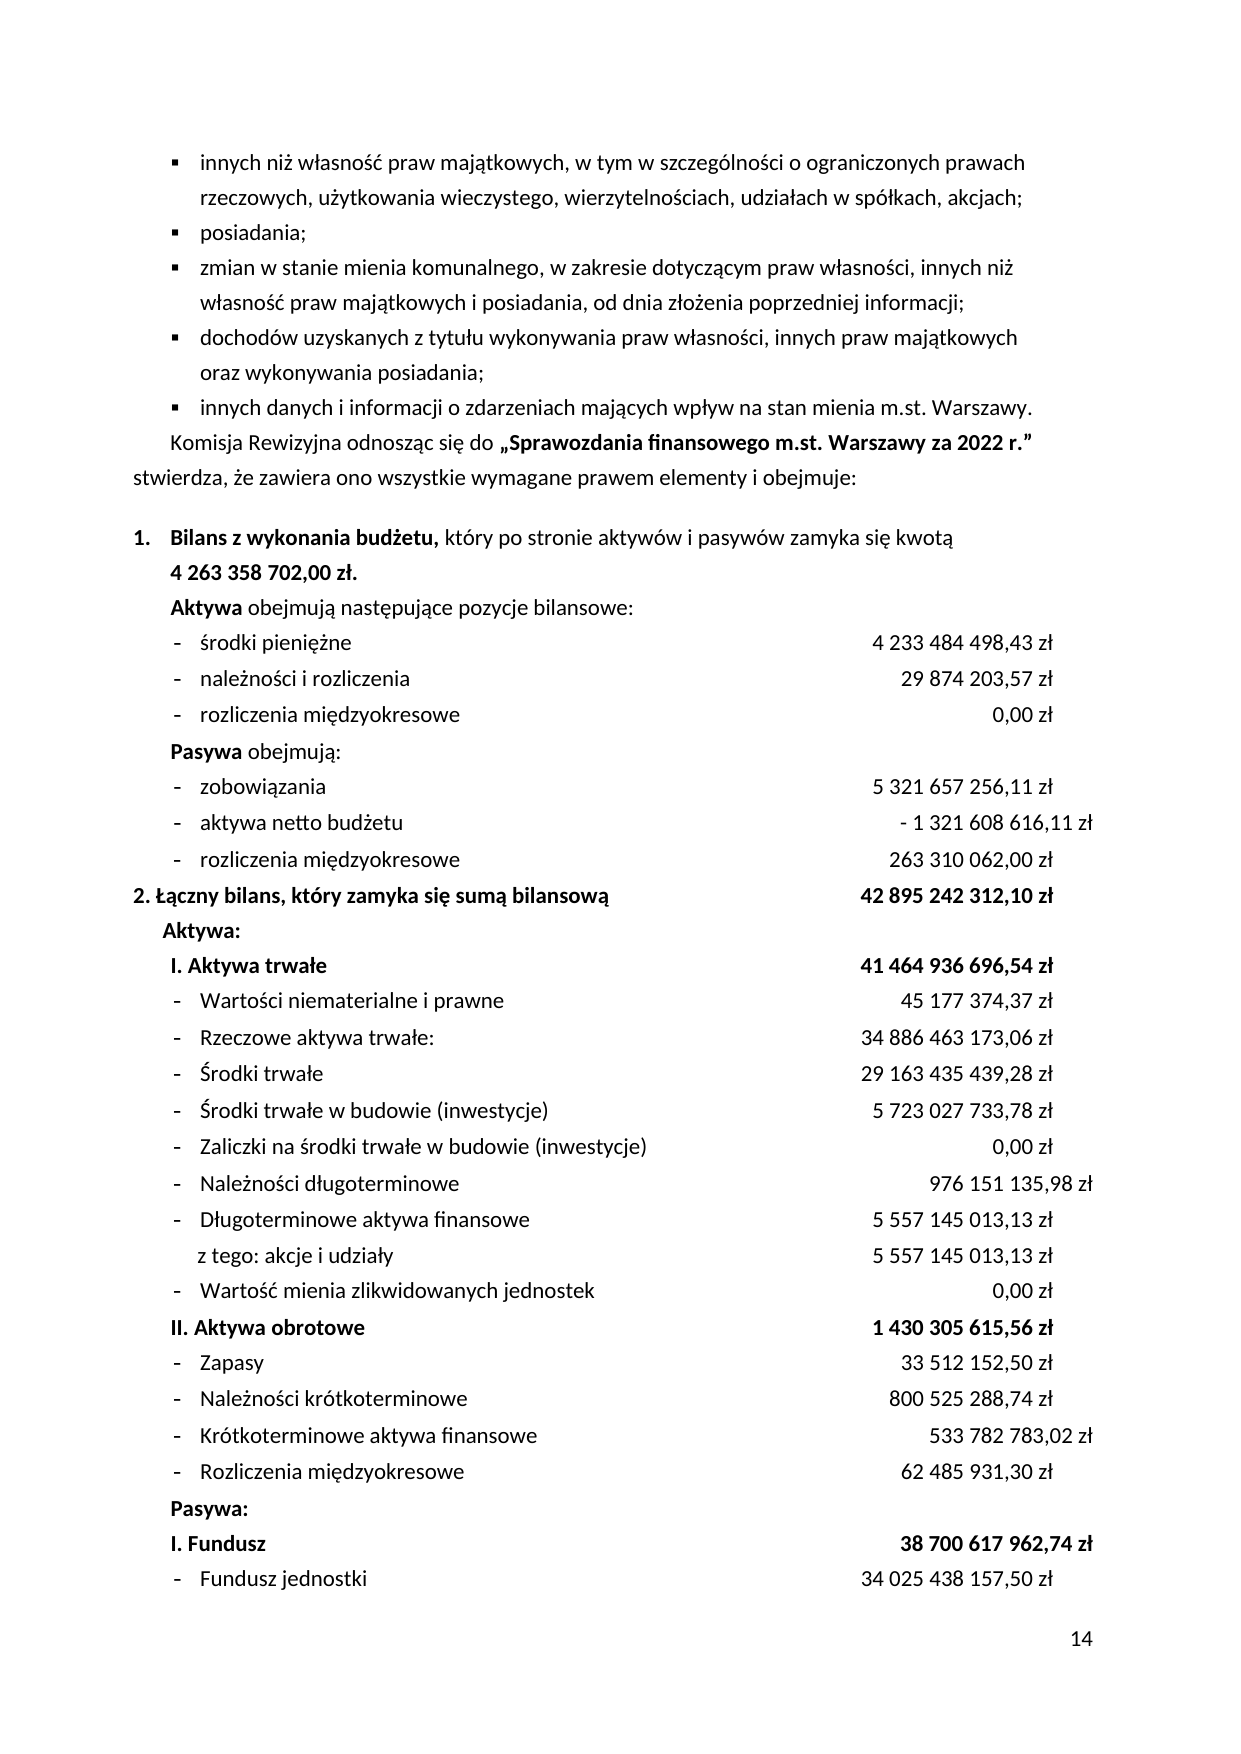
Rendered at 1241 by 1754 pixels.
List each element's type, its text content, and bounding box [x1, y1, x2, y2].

list Długoterminowe aktywa finansowe 5 557 145 013,13 zł [170, 1205, 1093, 1234]
list posiadania; [170, 218, 1093, 246]
list Środki trwałe 29 163 435 439,28 zł [170, 1059, 1093, 1088]
text I. Aktywa trwałe 41 464 936 696,54 zł [133, 951, 1093, 979]
list Należności długoterminowe 976 151 135,98 zł [170, 1169, 1093, 1198]
text Komisja Rewizyjna odnosząc się do „Sprawozdania finansowego m.st. Warszawy za 2022 r.” stwierdza, że zawiera ono wszystkie wymagane prawem elementy i obejmuje: [133, 428, 1093, 491]
list Należności krótkoterminowe 800 525 288,74 zł [170, 1384, 1093, 1414]
list Środki trwałe w budowie (inwestycje) 5 723 027 733,78 zł [170, 1096, 1093, 1125]
list Krótkoterminowe aktywa finansowe 533 782 783,02 zł [170, 1421, 1093, 1450]
list Wartości niematerialne i prawne 45 177 374,37 zł [170, 986, 1093, 1016]
list zmian w stanie mienia komunalnego, w zakresie dotyczącym praw własności, innych niż własność praw majątkowych i posiadania, od dnia złożenia poprzedniej informacji; [170, 253, 1093, 316]
list innych danych i informacji o zdarzeniach mających wpływ na stan mienia m.st. Warszawy. [170, 393, 1093, 421]
list Zapasy 33 512 152,50 zł [170, 1348, 1093, 1377]
text Pasywa obejmują: [133, 737, 1093, 765]
list rozliczenia międzyokresowe 263 310 062,00 zł [170, 845, 1093, 874]
text Pasywa: [170, 1494, 1093, 1522]
list innych niż własność praw majątkowych, w tym w szczególności o ograniczonych prawach rzeczowych, użytkowania wieczystego, wierzytelnościach, udziałach w spółkach, akcjach; [170, 148, 1093, 211]
list zobowiązania 5 321 657 256,11 zł [170, 772, 1093, 801]
text z tego: akcje i udziały 5 557 145 013,13 zł [170, 1242, 1093, 1269]
list Bilans z wykonania budżetu, który po stronie aktywów i pasywów zamyka się kwotą 4 263 358 702,00 zł. [133, 523, 1093, 586]
list Rozliczenia międzyokresowe 62 485 931,30 zł [170, 1457, 1093, 1487]
list aktywa netto budżetu - 1 321 608 616,11 zł [170, 808, 1093, 838]
list Fundusz jednostki 34 025 438 157,50 zł [170, 1564, 1093, 1593]
list dochodów uzyskanych z tytułu wykonywania praw własności, innych praw majątkowych oraz wykonywania posiadania; [170, 323, 1093, 386]
list rozliczenia międzyokresowe 0,00 zł [170, 701, 1093, 730]
list Zaliczki na środki trwałe w budowie (inwestycje) 0,00 zł [170, 1132, 1093, 1161]
list środki pieniężne 4 233 484 498,43 zł [170, 628, 1093, 657]
list Wartość mienia zlikwidowanych jednostek 0,00 zł [170, 1277, 1093, 1306]
list Rzeczowe aktywa trwałe: 34 886 463 173,06 zł [170, 1023, 1093, 1052]
text I. Fundusz 38 700 617 962,74 zł [170, 1529, 1093, 1557]
text II. Aktywa obrotowe 1 430 305 615,56 zł [170, 1313, 1093, 1341]
list należności i rozliczenia 29 874 203,57 zł [170, 664, 1093, 693]
text 2. Łączny bilans, który zamyka się sumą bilansową 42 895 242 312,10 zł [133, 881, 1093, 909]
text Aktywa obejmują następujące pozycje bilansowe: [133, 593, 1093, 621]
text Aktywa: [125, 916, 1093, 944]
